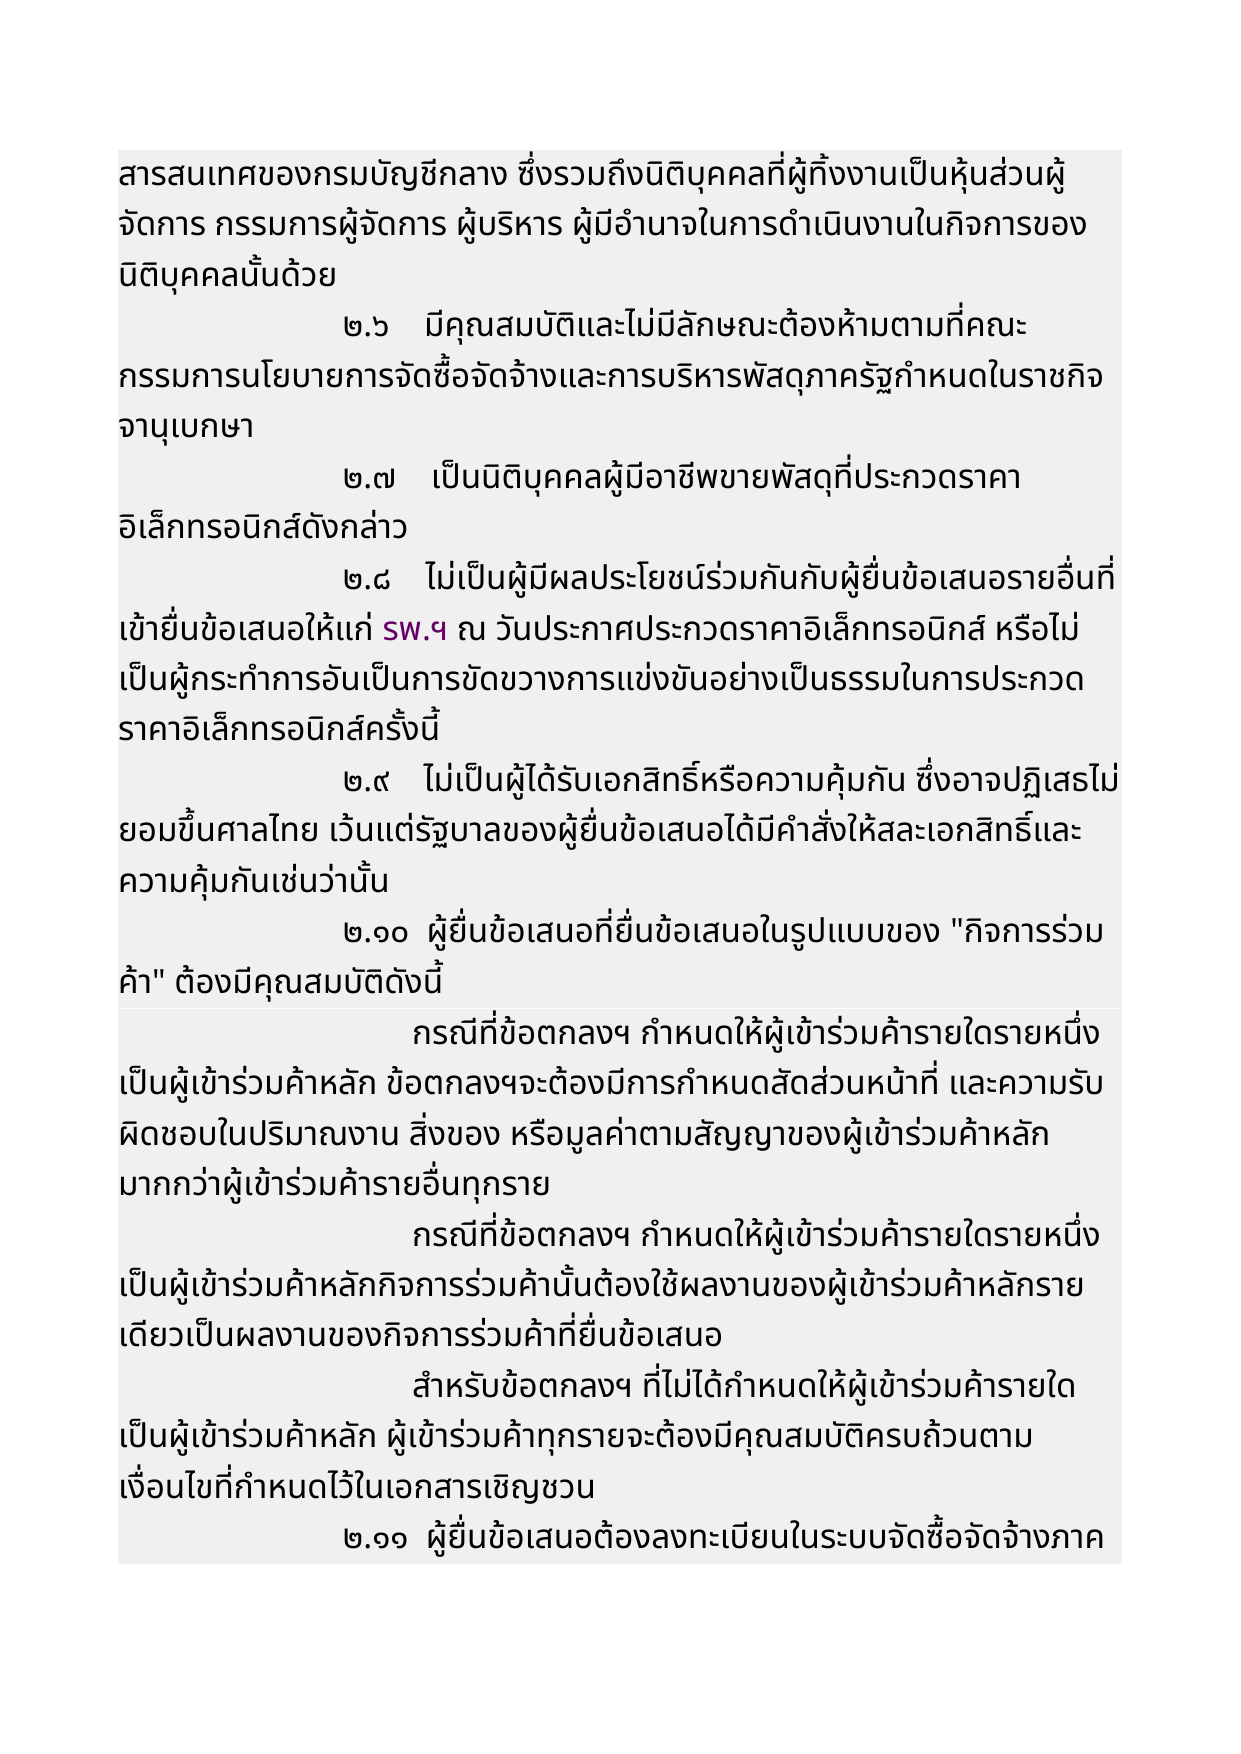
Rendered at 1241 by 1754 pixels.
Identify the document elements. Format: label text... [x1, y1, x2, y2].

table_cell กรณีที่ข้อตกลงฯ กำหนดให้ผู้เข้าร่วมค้ารายใดรายหนึ่งเป็นผู้เข้าร่วมค้าหลัก ข้อตกลงฯจะต้องมีการกำหนดสัดส่วนหน้าที่ และความรับผิดชอบในปริมาณงาน สิ่งของ หรือมูลค่าตามสัญญาของผู้เข้าร่วมค้าหลักมากกว่าผู้เข้าร่วมค้ารายอื่นทุกราย [118, 1009, 1122, 1210]
table_cell ๒.๘ ไม่เป็นผู้มีผลประโยชน์ร่วมกันกับผู้ยื่นข้อเสนอรายอื่นที่เข้ายื่นข้อเสนอให้แก่ รพ.ฯ ณ วันประกาศประกวดราคาอิเล็กทรอนิกส์ หรือไม่เป็นผู้กระทำการอันเป็นการขัดขวางการแข่งขันอย่างเป็นธรรมในการประกวดราคาอิเล็กทรอนิกส์ครั้งนี้ [118, 554, 1122, 756]
table_cell ๒.๖ มีคุณสมบัติและไม่มีลักษณะต้องห้ามตามที่คณะกรรมการนโยบายการจัดซื้อจัดจ้างและการบริหารพัสดุภาครัฐกำหนดในราชกิจจานุเบกษา [118, 301, 1122, 453]
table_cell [118, 1513, 1122, 1564]
table_cell ๒.๙ ไม่เป็นผู้ได้รับเอกสิทธิ์หรือความคุ้มกัน ซึ่งอาจปฏิเสธไม่ยอมขึ้นศาลไทย เว้นแต่รัฐบาลของผู้ยื่นข้อเสนอได้มีคำสั่งให้สละเอกสิทธิ์และความคุ้มกันเช่นว่านั้น [118, 756, 1122, 907]
table_cell ๒.๑๐ ผู้ยื่นข้อเสนอที่ยื่นข้อเสนอในรูปแบบของ "กิจการร่วมค้า" ต้องมีคุณสมบัติดังนี้ [118, 907, 1122, 1008]
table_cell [118, 150, 1122, 301]
table_cell สำหรับข้อตกลงฯ ที่ไม่ได้กำหนดให้ผู้เข้าร่วมค้ารายใดเป็นผู้เข้าร่วมค้าหลัก ผู้เข้าร่วมค้าทุกรายจะต้องมีคุณสมบัติครบถ้วนตามเงื่อนไขที่กำหนดไว้ในเอกสารเชิญชวน [118, 1362, 1122, 1513]
table_cell กรณีที่ข้อตกลงฯ กำหนดให้ผู้เข้าร่วมค้ารายใดรายหนึ่งเป็นผู้เข้าร่วมค้าหลักกิจการร่วมค้านั้นต้องใช้ผลงานของผู้เข้าร่วมค้าหลักรายเดียวเป็นผลงานของกิจการร่วมค้าที่ยื่นข้อเสนอ [118, 1210, 1122, 1362]
table_cell ๒.๗ เป็นนิติบุคคลผู้มีอาชีพขายพัสดุที่ประกวดราคาอิเล็กทรอนิกส์ดังกล่าว [118, 453, 1122, 554]
